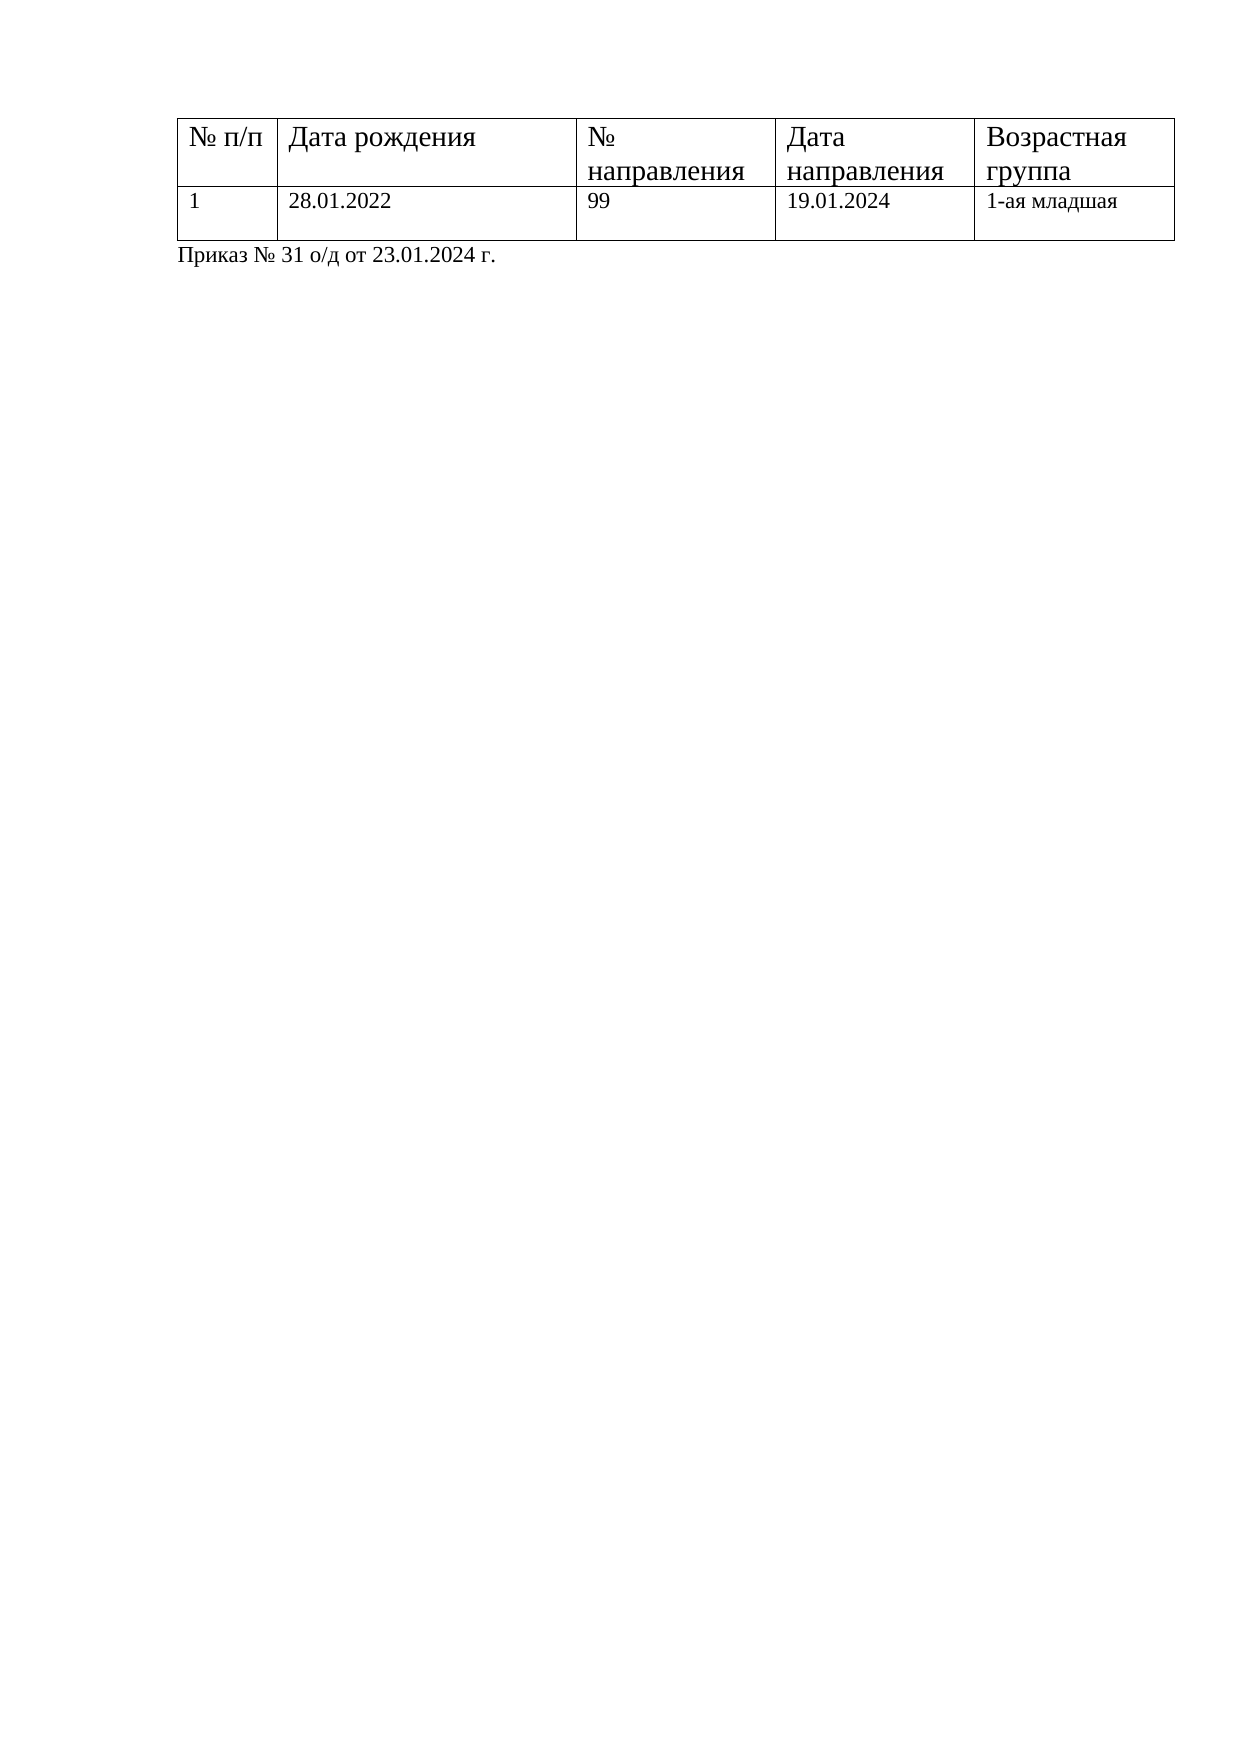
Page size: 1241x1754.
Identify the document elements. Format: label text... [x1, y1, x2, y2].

table_cell 99 [577, 187, 775, 240]
table_header № направления [577, 119, 775, 186]
table_cell 1 [178, 187, 277, 240]
table_cell 28.01.2022 [278, 187, 576, 240]
table_header № п/п [178, 119, 277, 186]
table_cell 1-ая младшая [975, 187, 1174, 240]
table_header Дата направления [776, 119, 974, 186]
table_header Дата рождения [278, 119, 576, 186]
text Приказ № 31 о/д от 23.01.2024 г. [177, 241, 1152, 267]
table_header Возрастная группа [975, 119, 1174, 186]
table_cell 19.01.2024 [776, 187, 974, 240]
